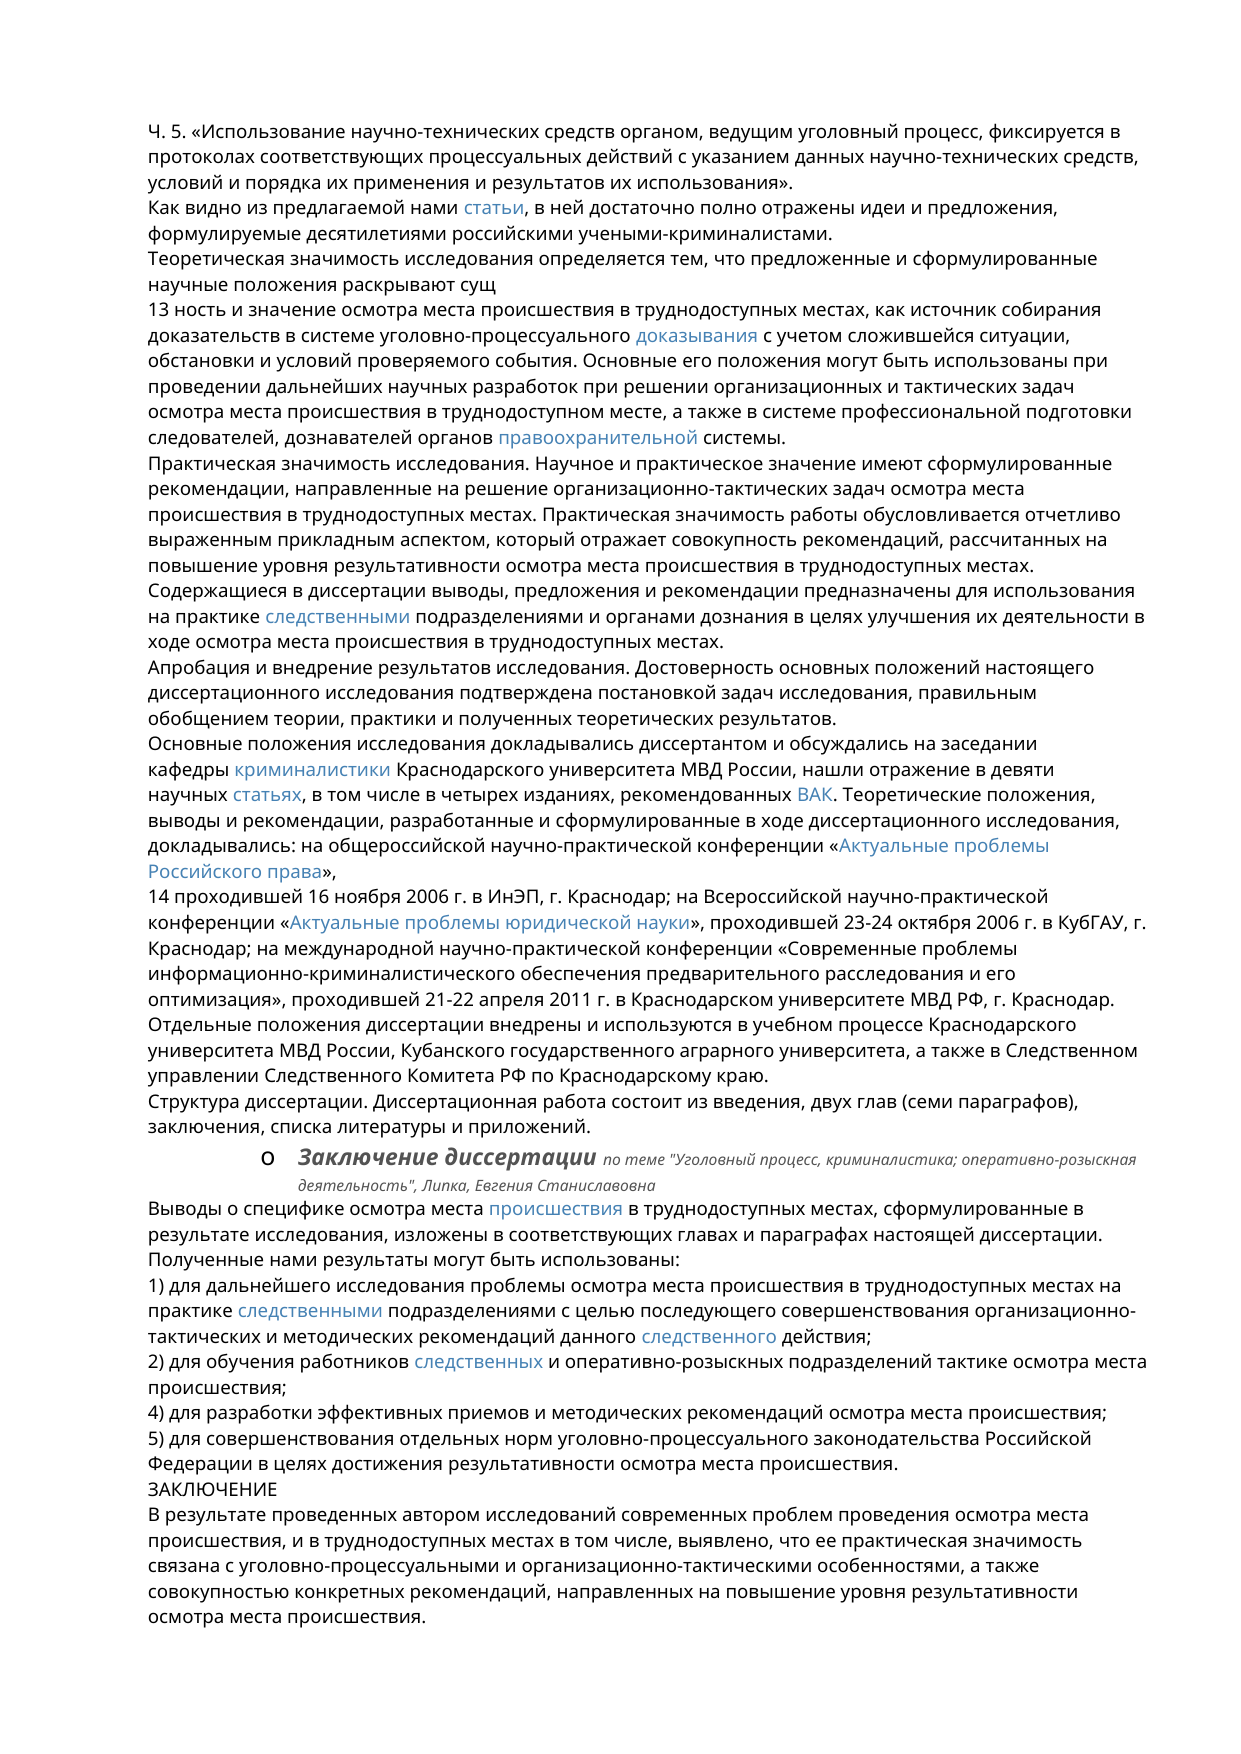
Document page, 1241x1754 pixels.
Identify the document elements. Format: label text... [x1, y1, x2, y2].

subtitle Заключение диссертации по теме "Уголовный процесс, криминалистика; оперативно-розыскная деятельность", Липка, Евгения Станиславовна [260, 1139, 1152, 1196]
